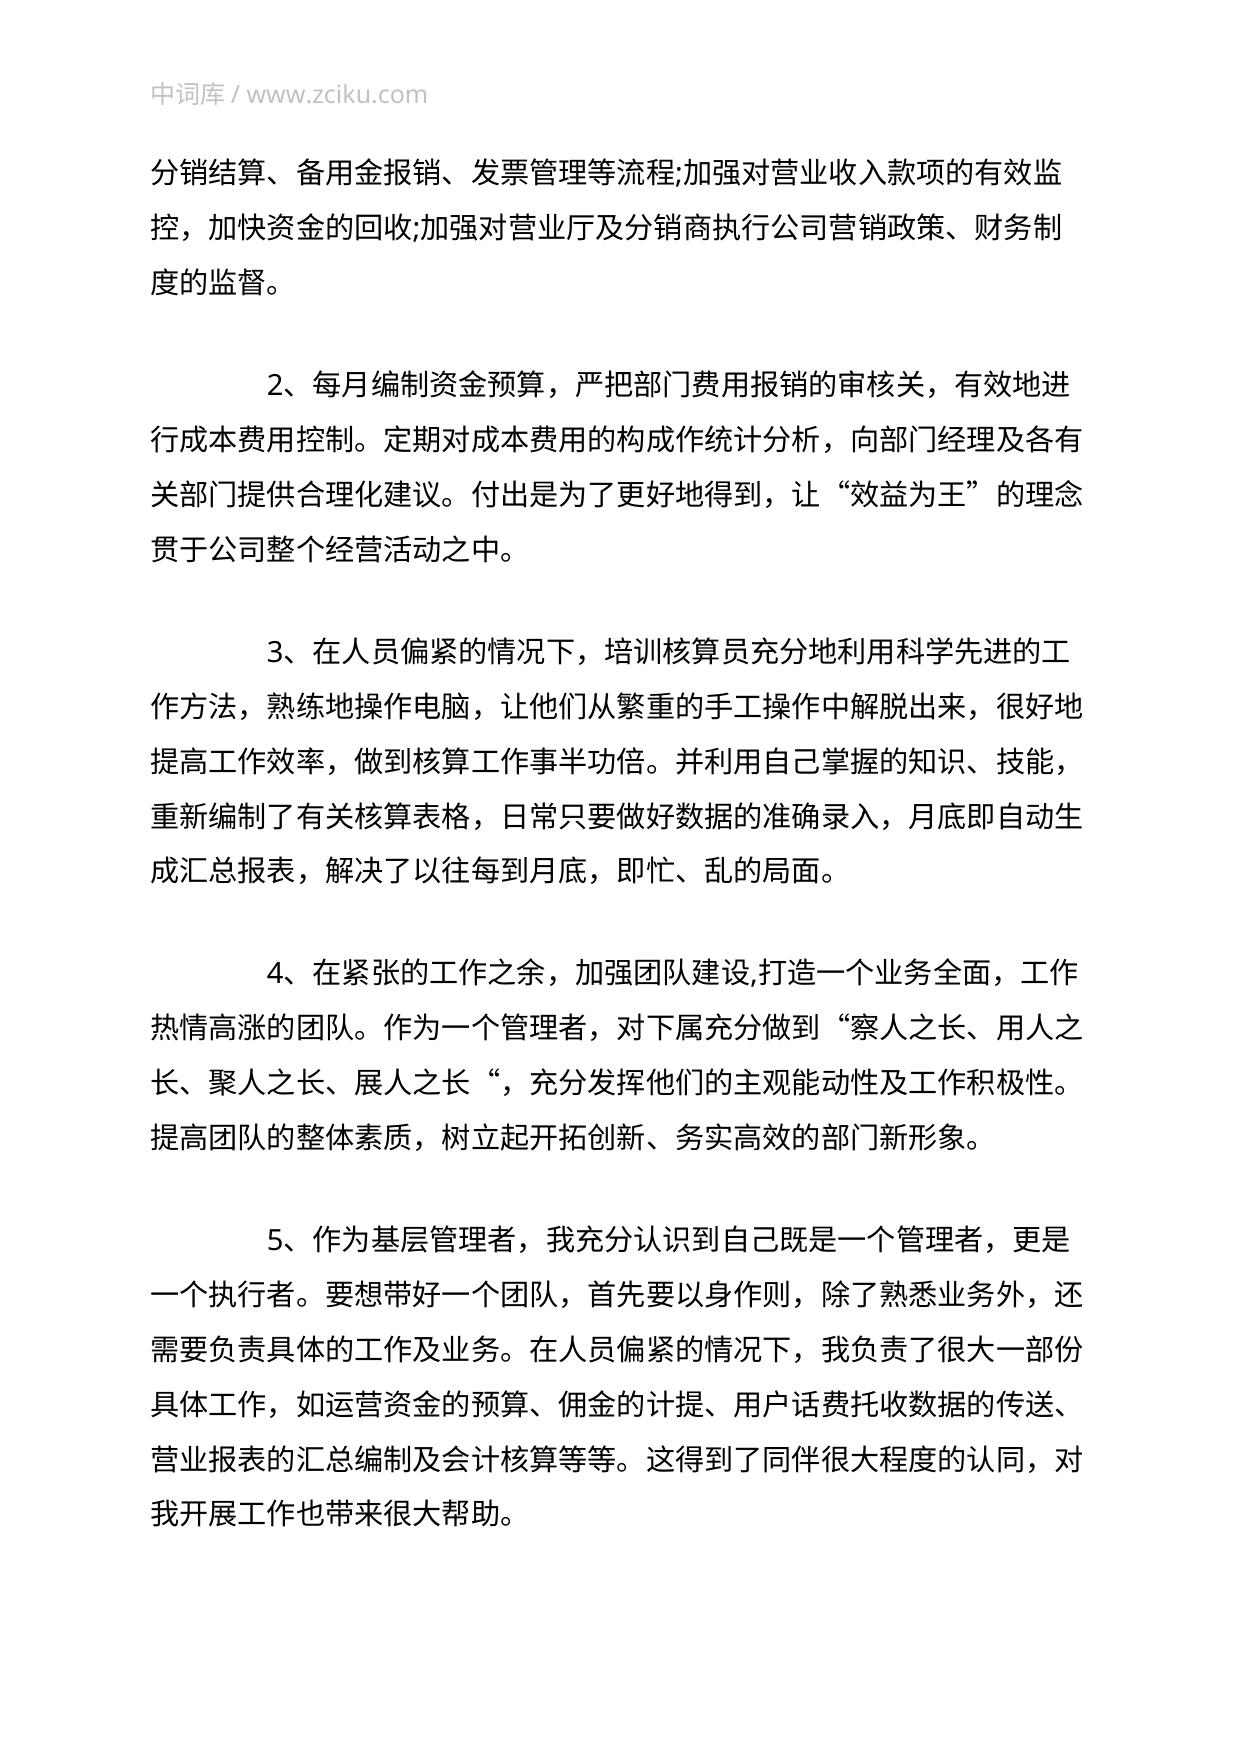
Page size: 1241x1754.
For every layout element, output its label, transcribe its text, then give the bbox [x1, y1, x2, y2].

text 4、在紧张的工作之余，加强团队建设,打造一个业务全面，工作热情高涨的团队。作为一个管理者，对下属充分做到“察人之长、用人之长、聚人之长、展人之长“，充分发挥他们的主观能动性及工作积极性。提高团队的整体素质，树立起开拓创新、务实高效的部门新形象。 [150, 950, 1090, 1157]
text 5、作为基层管理者，我充分认识到自己既是一个管理者，更是一个执行者。要想带好一个团队，首先要以身作则，除了熟悉业务外，还需要负责具体的工作及业务。在人员偏紧的情况下，我负责了很大一部份具体工作，如运营资金的预算、佣金的计提、用户话费托收数据的传送、营业报表的汇总编制及会计核算等等。这得到了同伴很大程度的认同，对我开展工作也带来很大帮助。 [150, 1216, 1090, 1533]
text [150, 150, 1090, 302]
text 3、在人员偏紧的情况下，培训核算员充分地利用科学先进的工作方法，熟练地操作电脑，让他们从繁重的手工操作中解脱出来，很好地提高工作效率，做到核算工作事半功倍。并利用自己掌握的知识、技能，重新编制了有关核算表格，日常只要做好数据的准确录入，月底即自动生成汇总报表，解决了以往每到月底，即忙、乱的局面。 [150, 628, 1090, 890]
text 2、每月编制资金预算，严把部门费用报销的审核关，有效地进行成本费用控制。定期对成本费用的构成作统计分析，向部门经理及各有关部门提供合理化建议。付出是为了更好地得到，让“效益为王”的理念贯于公司整个经营活动之中。 [150, 362, 1090, 569]
